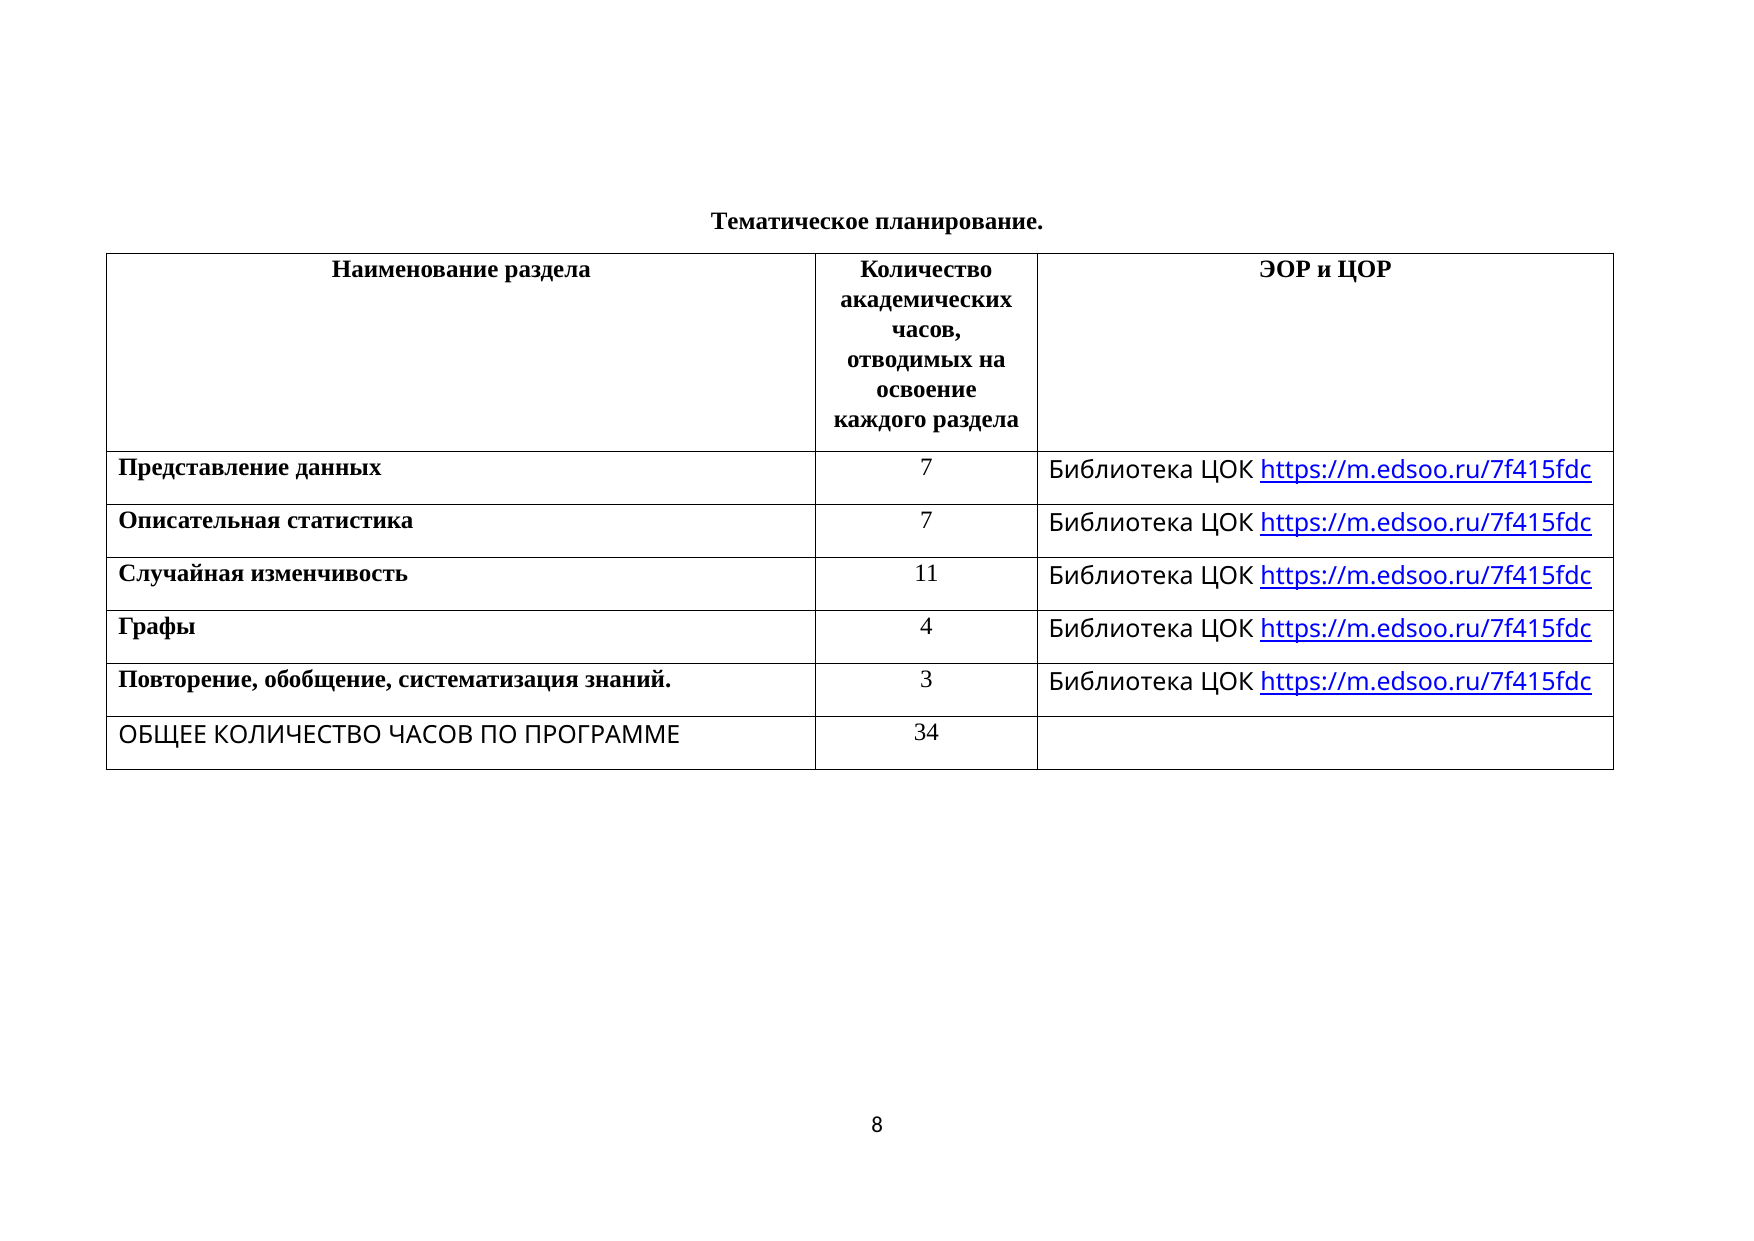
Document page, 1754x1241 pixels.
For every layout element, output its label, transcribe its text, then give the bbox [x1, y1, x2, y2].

table_header ЭОР и ЦОР [1038, 254, 1613, 451]
table_cell Графы [107, 611, 815, 663]
text Тематическое планирование. [118, 206, 1636, 235]
table_cell Библиотека ЦОК https://m.edsoo.ru/7f415fdc [1038, 611, 1613, 663]
table_cell 3 [816, 664, 1037, 716]
table_cell 7 [816, 452, 1037, 504]
table_header Количество академических часов, отводимых на освоение каждого раздела [816, 254, 1037, 451]
table_cell Библиотека ЦОК https://m.edsoo.ru/7f415fdc [1038, 558, 1613, 610]
table_cell Случайная изменчивость [107, 558, 815, 610]
table_cell 11 [816, 558, 1037, 610]
table_cell Представление данных [107, 452, 815, 504]
table_cell 4 [816, 611, 1037, 663]
table_cell 7 [816, 505, 1037, 557]
table_header Наименование раздела [107, 254, 815, 451]
table_cell Библиотека ЦОК https://m.edsoo.ru/7f415fdc [1038, 505, 1613, 557]
table_cell [1038, 717, 1613, 769]
table_cell Повторение, обобщение, систематизация знаний. [107, 664, 815, 716]
table_cell 34 [816, 717, 1037, 769]
table_cell Описательная статистика [107, 505, 815, 557]
table_cell ОБЩЕЕ КОЛИЧЕСТВО ЧАСОВ ПО ПРОГРАММЕ [107, 717, 815, 769]
table_cell Библиотека ЦОК https://m.edsoo.ru/7f415fdc [1038, 664, 1613, 716]
table_cell Библиотека ЦОК https://m.edsoo.ru/7f415fdc [1038, 452, 1613, 504]
